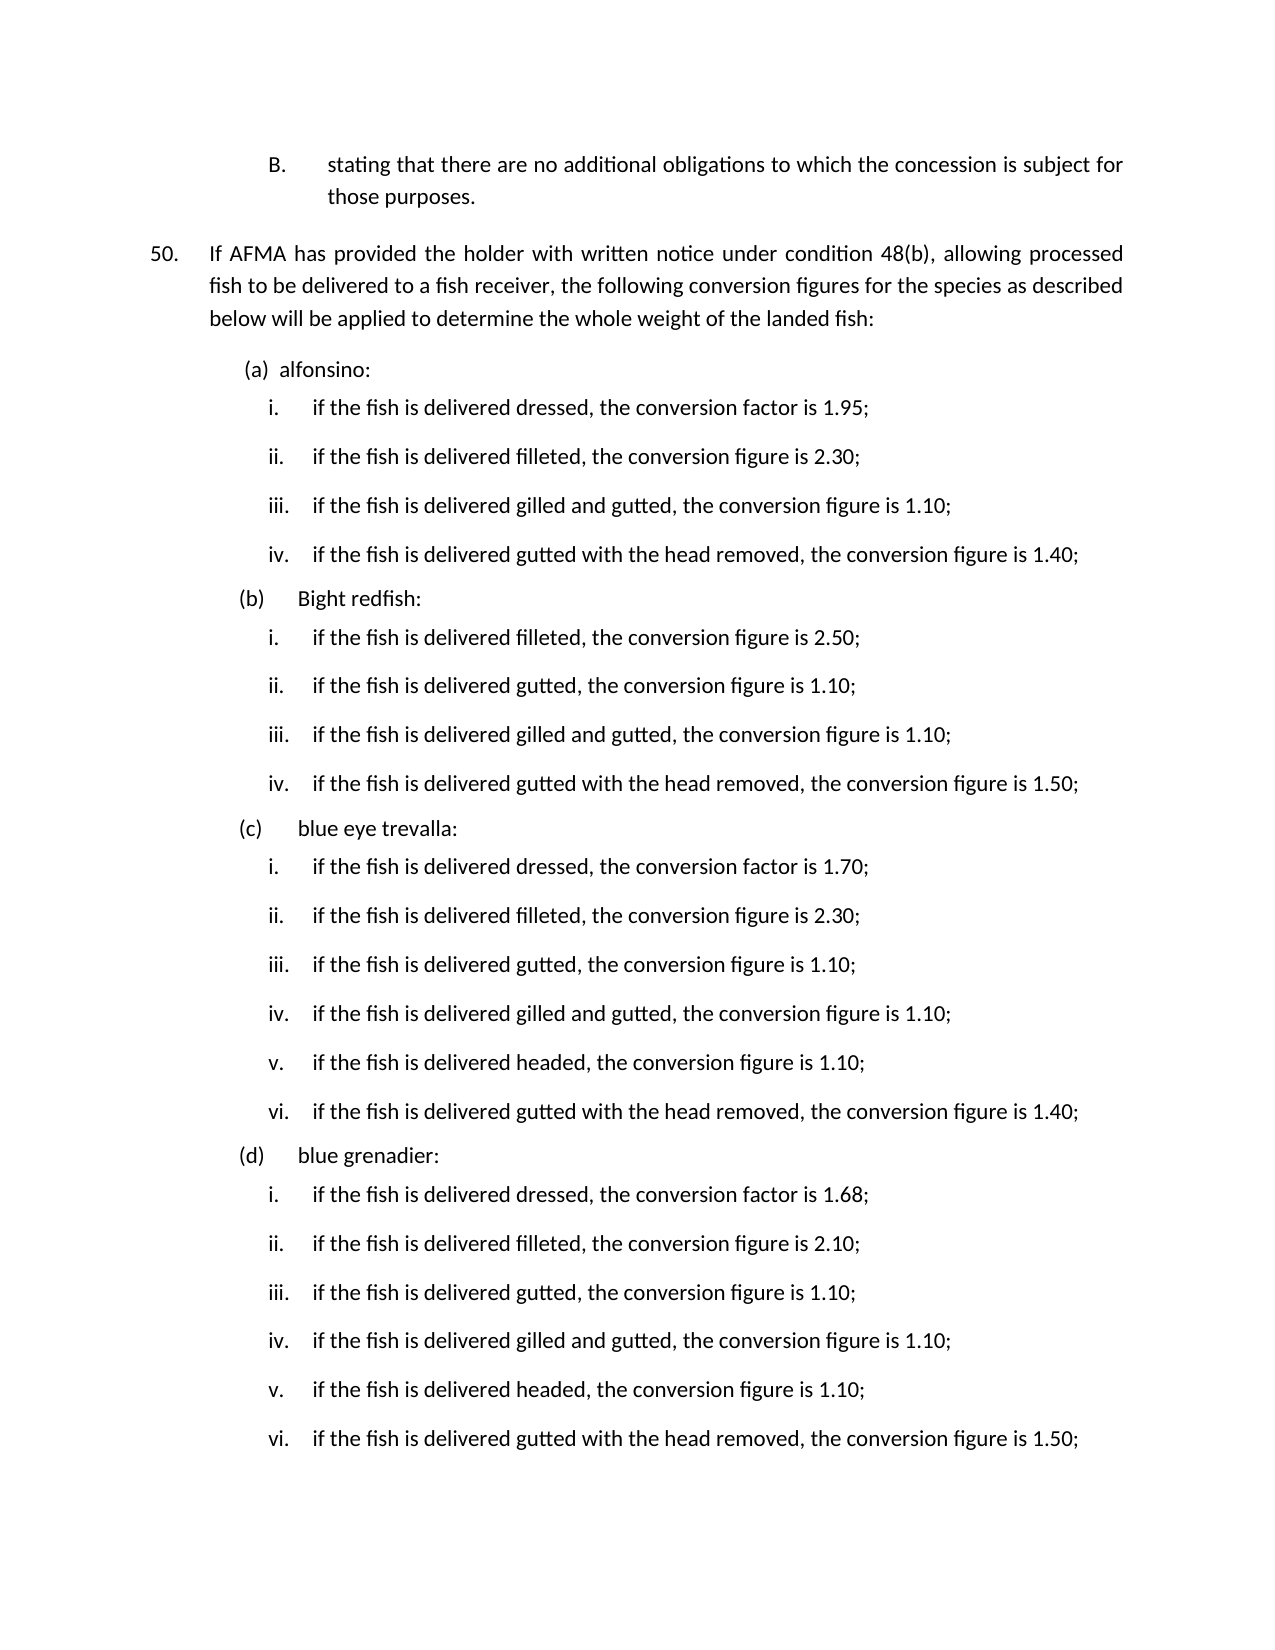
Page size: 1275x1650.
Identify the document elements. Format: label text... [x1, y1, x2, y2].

text (a) alfonsino: [239, 355, 1125, 383]
text (d) blue grenadier: [239, 1141, 1125, 1169]
text ii. if the fish is delivered filleted, the conversion figure is 2.30; [268, 442, 1125, 470]
text v. if the fish is delivered headed, the conversion figure is 1.10; [268, 1048, 1125, 1076]
text 50. If AFMA has provided the holder with written notice under condition 48(b), allowing processed fish to be delivered to a fish receiver, the following conversion figures for the species as described below will be applied to determine the whole weight of the landed fish: [150, 239, 1125, 332]
text (b) Bight redfish: [239, 584, 1125, 612]
text iv. if the fish is delivered gutted with the head removed, the conversion figure is 1.50; [268, 769, 1125, 797]
text vi. if the fish is delivered gutted with the head removed, the conversion figure is 1.50; [268, 1424, 1125, 1452]
text iii. if the fish is delivered gilled and gutted, the conversion figure is 1.10; [268, 491, 1125, 519]
text i. if the fish is delivered filleted, the conversion figure is 2.50; [268, 623, 1125, 651]
text (c) blue eye trevalla: [239, 814, 1125, 842]
text iii. if the fish is delivered gutted, the conversion figure is 1.10; [268, 950, 1125, 978]
text i. if the fish is delivered dressed, the conversion factor is 1.68; [268, 1180, 1125, 1208]
text B. stating that there are no additional obligations to which the concession is subject for those purposes. [268, 150, 1125, 210]
text i. if the fish is delivered dressed, the conversion factor is 1.70; [268, 852, 1125, 881]
text ii. if the fish is delivered filleted, the conversion figure is 2.10; [268, 1229, 1125, 1257]
text i. if the fish is delivered dressed, the conversion factor is 1.95; [268, 393, 1125, 421]
text iv. if the fish is delivered gilled and gutted, the conversion figure is 1.10; [268, 1326, 1125, 1354]
text ii. if the fish is delivered filleted, the conversion figure is 2.30; [268, 901, 1125, 929]
text iii. if the fish is delivered gilled and gutted, the conversion figure is 1.10; [268, 721, 1125, 748]
text iv. if the fish is delivered gutted with the head removed, the conversion figure is 1.40; [268, 540, 1125, 568]
text iii. if the fish is delivered gutted, the conversion figure is 1.10; [268, 1278, 1125, 1306]
text ii. if the fish is delivered gutted, the conversion figure is 1.10; [268, 672, 1125, 700]
text v. if the fish is delivered headed, the conversion figure is 1.10; [268, 1375, 1125, 1403]
text iv. if the fish is delivered gilled and gutted, the conversion figure is 1.10; [268, 999, 1125, 1027]
text vi. if the fish is delivered gutted with the head removed, the conversion figure is 1.40; [268, 1097, 1125, 1125]
